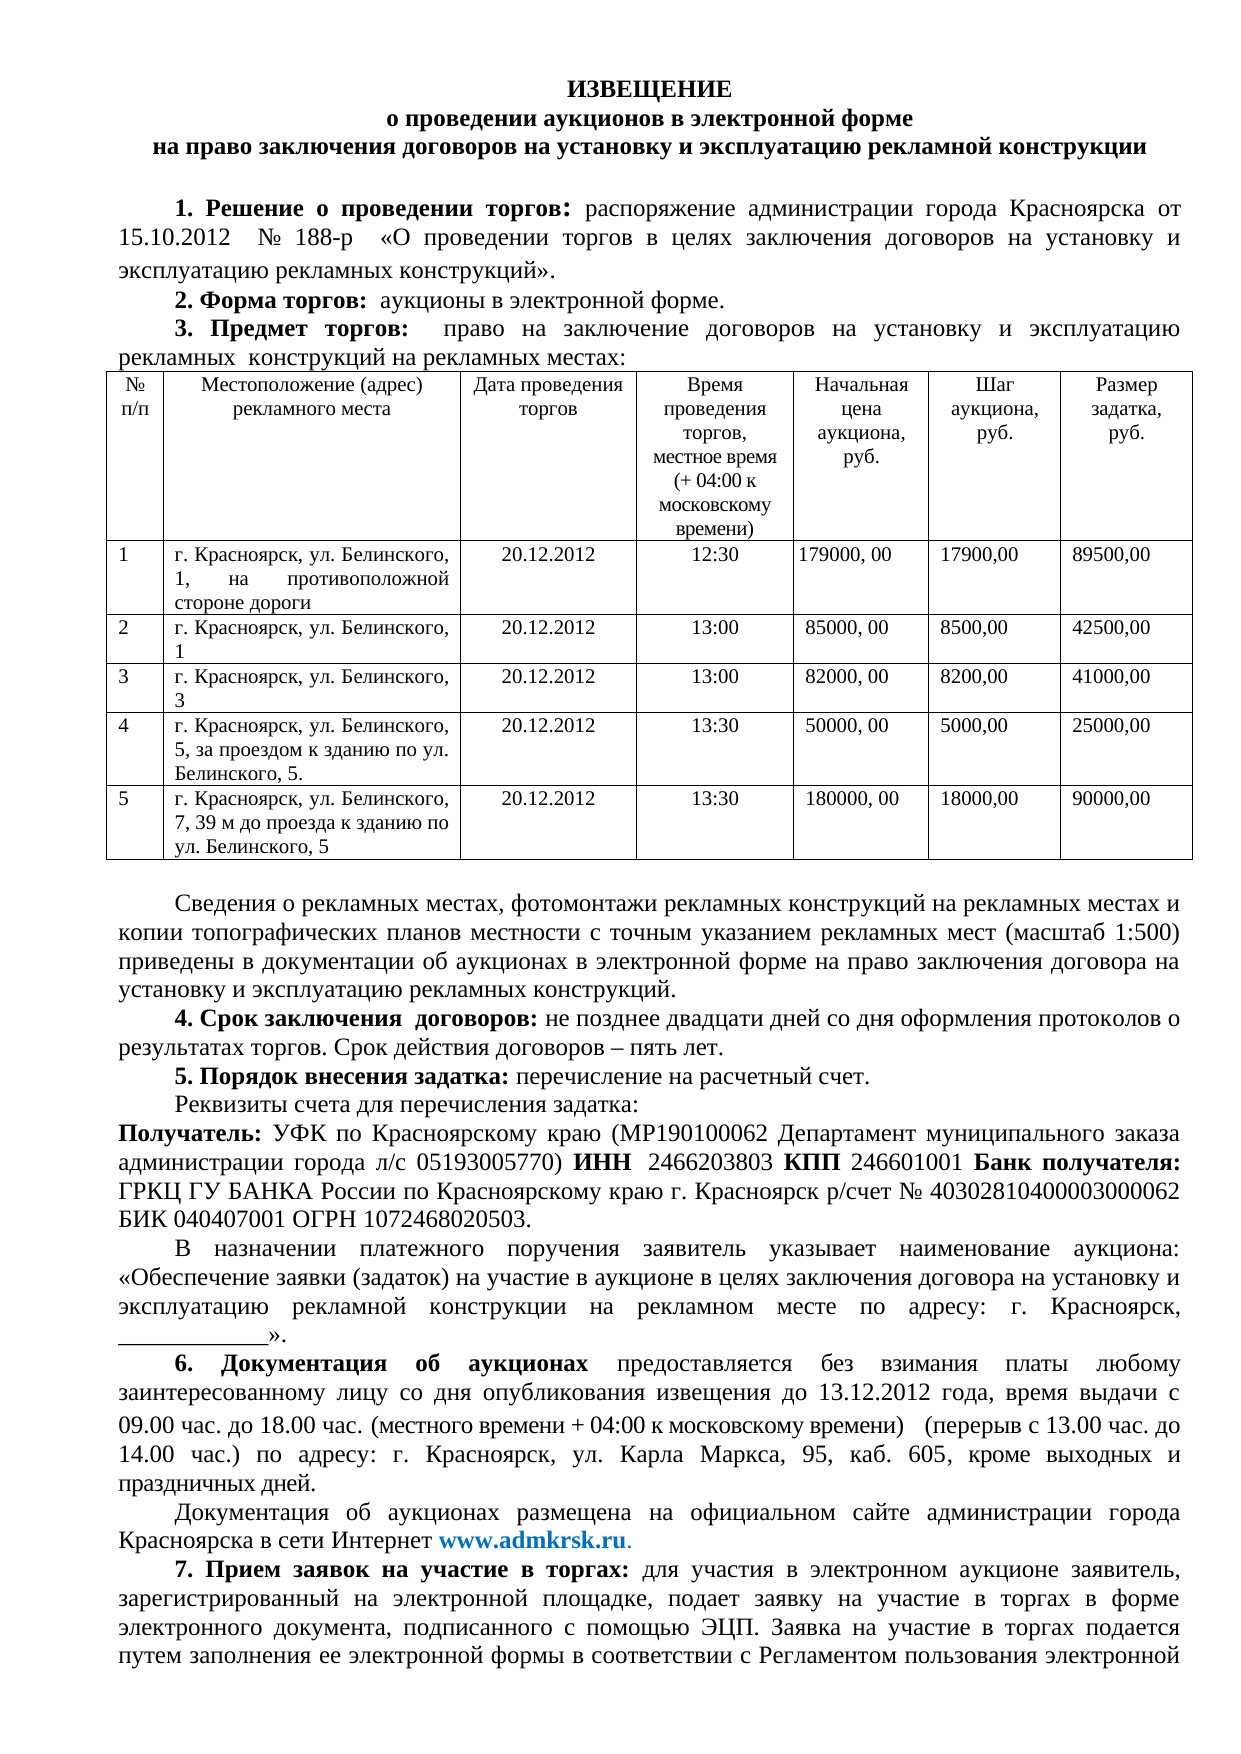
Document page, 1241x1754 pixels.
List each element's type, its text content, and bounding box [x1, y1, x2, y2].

table_cell 12:30 [637, 541, 793, 614]
table_cell 2 [107, 615, 163, 663]
table_cell г. Красноярск, ул. Белинского, 7, 39 м до проезда к зданию по ул. Белинского, 5 [164, 786, 460, 858]
table_cell 50000, 00 [794, 713, 928, 785]
title Реквизиты счета для перечисления задатка: [118, 1089, 1181, 1118]
table_cell 20.12.2012 [461, 541, 636, 614]
table_cell 25000,00 [1061, 713, 1192, 785]
subtitle 4. Срок заключения договоров: не позднее двадцати дней со дня оформления протоколов о результатах торгов. Срок действия договоров – пять лет. [118, 1003, 1181, 1061]
table_cell 41000,00 [1061, 664, 1192, 712]
table_header Время проведения торгов, местное время (+ 04:00 к московскому времени) [637, 372, 793, 540]
text 2. Форма торгов: аукционы в электронной форме. [118, 285, 1181, 313]
table_header Размер задатка, руб. [1061, 372, 1192, 540]
text Документация об аукционах размещена на официальном сайте администрации города Красноярска в сети Интернет www.admkrsk.ru. [118, 1497, 1181, 1554]
table_cell 5000,00 [929, 713, 1060, 785]
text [118, 1554, 1181, 1669]
table_cell 4 [107, 713, 163, 785]
table_cell 8200,00 [929, 664, 1060, 712]
table_cell 20.12.2012 [461, 615, 636, 663]
table_cell 17900,00 [929, 541, 1060, 614]
table_header Начальная цена аукциона, руб. [794, 372, 928, 540]
table_cell 18000,00 [929, 786, 1060, 858]
table_cell 42500,00 [1061, 615, 1192, 663]
table_cell 13:00 [637, 664, 793, 712]
text 3. Предмет торгов: право на заключение договоров на установку и эксплуатацию рекламных конструкций на рекламных местах: [118, 313, 1181, 371]
table_cell г. Красноярск, ул. Белинского, 1, на противоположной стороне дороги [164, 541, 460, 614]
table_cell 82000, 00 [794, 664, 928, 712]
table_cell 13:00 [637, 615, 793, 663]
table_cell 180000, 00 [794, 786, 928, 858]
text В назначении платежного поручения заявитель указывает наименование аукциона: «Обеспечение заявки (задаток) на участие в аукционе в целях заключения договора на установку и эксплуатацию рекламной конструкции на рекламном месте по адресу: г. Красноярск, ____________». [118, 1233, 1181, 1348]
text 6. Документация об аукционах предоставляется без взимания платы любому заинтересованному лицу со дня опубликования извещения до 13.12.2012 года, время выдачи с 09.00 час. до 18.00 час. (местного времени + 04:00 к московскому времени) (перерыв с 13.00 час. до 14.00 час.) по адресу: г. Красноярск, ул. Карла Маркса, 95, каб. 605, кроме выходных и праздничных дней. [118, 1348, 1181, 1497]
table_cell 85000, 00 [794, 615, 928, 663]
table_cell 179000, 00 [794, 541, 928, 614]
table_cell 3 [107, 664, 163, 712]
table_cell 5 [107, 786, 163, 858]
text Сведения о рекламных местах, фотомонтажи рекламных конструкций на рекламных местах и копии топографических планов местности с точным указанием рекламных мест (масштаб 1:500) приведены в документации об аукционах в электронной форме на право заключения договора на установку и эксплуатацию рекламных конструкций. [118, 888, 1181, 1003]
text Получатель: УФК по Красноярскому краю (МР190100062 Департамент муниципального заказа администрации города л/с 05193005770) ИНН 2466203803 КПП 246601001 Банк получателя: ГРКЦ ГУ БАНКА России по Красноярскому краю г. Красноярск р/счет № 40302810400003000062 БИК 040407001 ОГРН 1072468020503. [118, 1118, 1181, 1233]
table_cell 20.12.2012 [461, 713, 636, 785]
table_cell 20.12.2012 [461, 786, 636, 858]
table_cell г. Красноярск, ул. Белинского, 5, за проездом к зданию по ул. Белинского, 5. [164, 713, 460, 785]
text 1. Решение о проведении торгов: распоряжение администрации города Красноярска от 15.10.2012 № 188-р «О проведении торгов в целях заключения договоров на установку и эксплуатацию рекламных конструкций». [118, 189, 1181, 285]
table_cell 89500,00 [1061, 541, 1192, 614]
subtitle ИЗВЕЩЕНИЕ [118, 74, 1181, 103]
table_cell г. Красноярск, ул. Белинского, 3 [164, 664, 460, 712]
table_cell 90000,00 [1061, 786, 1192, 858]
table_header Местоположение (адрес) рекламного места [164, 372, 460, 540]
table_header Шаг аукциона, руб. [929, 372, 1060, 540]
text 5. Порядок внесения задатка: перечисление на расчетный счет. [118, 1061, 1181, 1089]
text о проведении аукционов в электронной форме [118, 103, 1181, 131]
table_cell г. Красноярск, ул. Белинского, 1 [164, 615, 460, 663]
text на право заключения договоров на установку и эксплуатацию рекламной конструкции [118, 131, 1181, 160]
table_cell 8500,00 [929, 615, 1060, 663]
table_cell 1 [107, 541, 163, 614]
table_header Дата проведения торгов [461, 372, 636, 540]
table_cell 20.12.2012 [461, 664, 636, 712]
table_cell 13:30 [637, 713, 793, 785]
table_header № п/п [107, 372, 163, 540]
table_cell 13:30 [637, 786, 793, 858]
